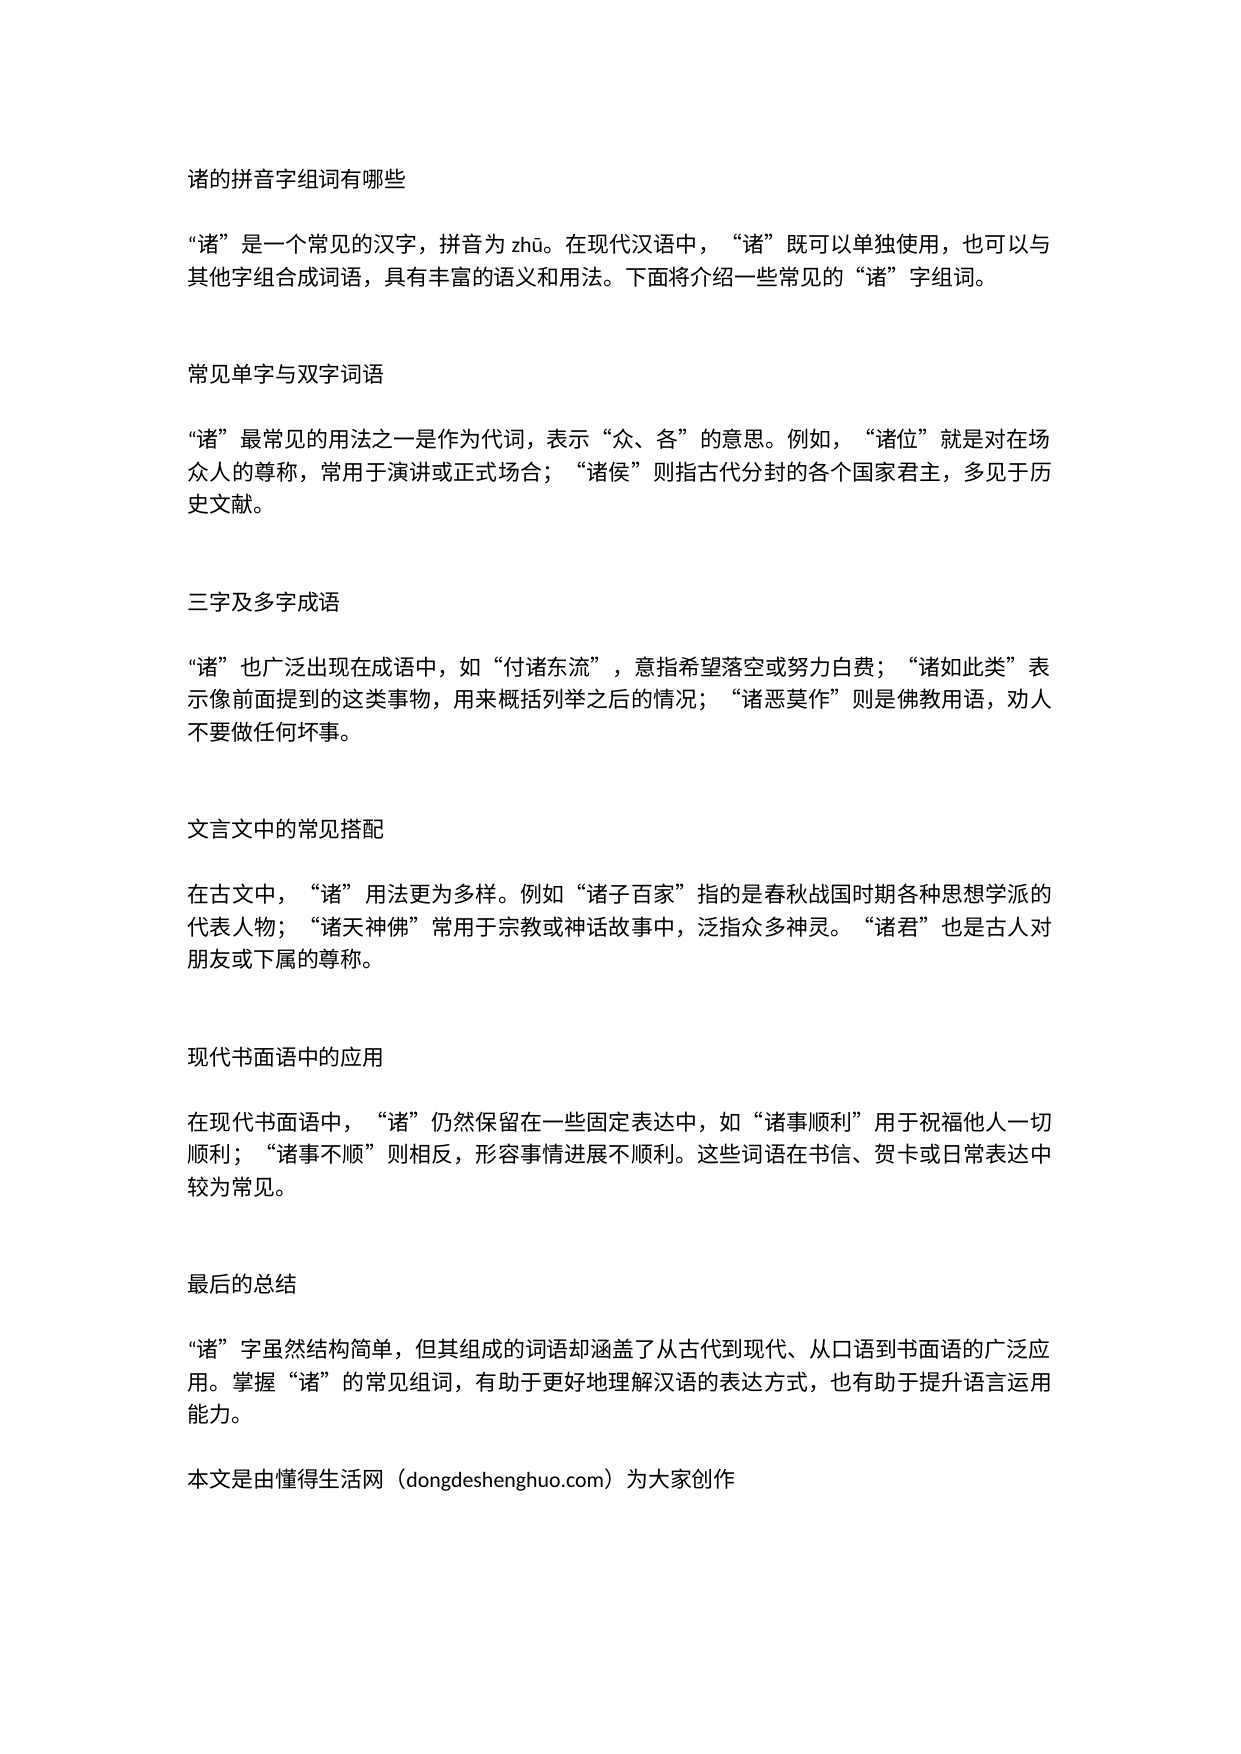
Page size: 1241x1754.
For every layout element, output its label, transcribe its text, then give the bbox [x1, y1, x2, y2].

text 在古文中，“诸”用法更为多样。例如“诸子百家”指的是春秋战国时期各种思想学派的代表人物；“诸天神佛”常用于宗教或神话故事中，泛指众多神灵。“诸君”也是古人对朋友或下属的尊称。 [187, 877, 1053, 974]
text “诸”最常见的用法之一是作为代词，表示“众、各”的意思。例如，“诸位”就是对在场众人的尊称，常用于演讲或正式场合；“诸侯”则指古代分封的各个国家君主，多见于历史文献。 [187, 422, 1053, 519]
text 现代书面语中的应用 [187, 1039, 1053, 1072]
text 本文是由懂得生活网（dongdeshenghuo.com）为大家创作 [187, 1462, 1053, 1494]
text 文言文中的常见搭配 [187, 812, 1053, 844]
text “诸”也广泛出现在成语中，如“付诸东流”，意指希望落空或努力白费；“诸如此类”表示像前面提到的这类事物，用来概括列举之后的情况；“诸恶莫作”则是佛教用语，劝人不要做任何坏事。 [187, 649, 1053, 747]
text 诸的拼音字组词有哪些 [187, 162, 1053, 194]
text 三字及多字成语 [187, 584, 1053, 617]
text “诸”字虽然结构简单，但其组成的词语却涵盖了从古代到现代、从口语到书面语的广泛应用。掌握“诸”的常见组词，有助于更好地理解汉语的表达方式，也有助于提升语言运用能力。 [187, 1332, 1053, 1429]
text 在现代书面语中，“诸”仍然保留在一些固定表达中，如“诸事顺利”用于祝福他人一切顺利；“诸事不顺”则相反，形容事情进展不顺利。这些词语在书信、贺卡或日常表达中较为常见。 [187, 1104, 1053, 1202]
text “诸”是一个常见的汉字，拼音为zhū。在现代汉语中，“诸”既可以单独使用，也可以与其他字组合成词语，具有丰富的语义和用法。下面将介绍一些常见的“诸”字组词。 [187, 227, 1053, 292]
text 常见单字与双字词语 [187, 357, 1053, 389]
text 最后的总结 [187, 1267, 1053, 1299]
